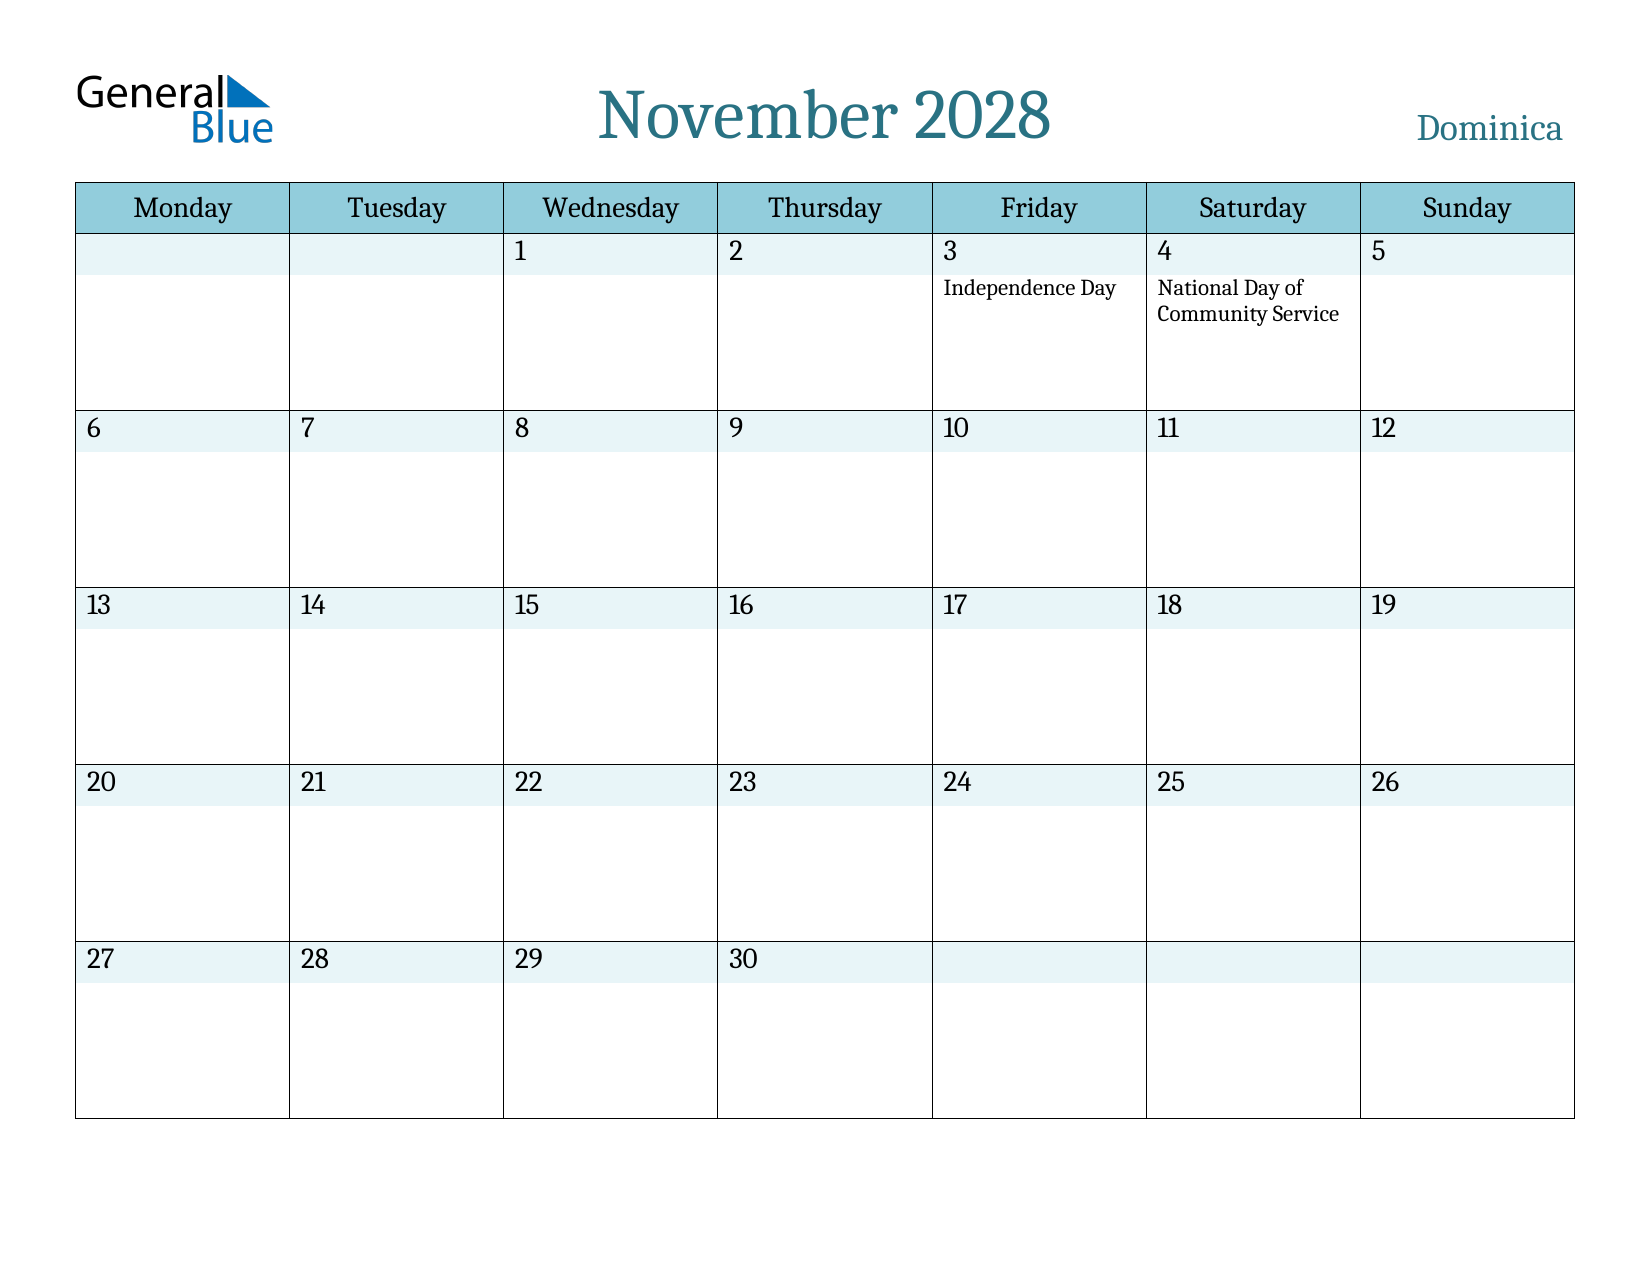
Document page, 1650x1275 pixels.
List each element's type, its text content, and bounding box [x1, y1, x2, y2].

table_cell [718, 452, 932, 587]
table_cell [1361, 942, 1574, 983]
table_cell [290, 452, 503, 587]
table_cell 15 [504, 588, 717, 629]
table_cell 8 [504, 411, 717, 452]
table_cell Sunday [1361, 183, 1574, 233]
table_cell [1147, 983, 1360, 1118]
table_cell 23 [718, 765, 932, 806]
table_cell 7 [290, 411, 503, 452]
table_cell 27 [76, 942, 289, 983]
table_cell 25 [1147, 765, 1360, 806]
table_cell [1147, 806, 1360, 941]
table_cell [290, 275, 503, 410]
table_cell National Day of Community Service [1147, 275, 1360, 410]
table_cell [76, 629, 289, 764]
table_cell [76, 234, 289, 275]
table_cell [933, 806, 1146, 941]
table_cell [933, 942, 1146, 983]
table_cell [290, 806, 503, 941]
table_cell 5 [1361, 234, 1574, 275]
table_cell [1361, 983, 1574, 1118]
table_cell [1361, 275, 1574, 410]
table_cell [76, 806, 289, 941]
table_cell [1147, 452, 1360, 587]
table_cell 6 [76, 411, 289, 452]
table_cell 2 [718, 234, 932, 275]
table_cell 3 [933, 234, 1146, 275]
picture [77, 75, 273, 143]
table_cell Monday [76, 183, 289, 233]
table_header [76, 75, 503, 182]
table_cell [718, 806, 932, 941]
table_cell 20 [76, 765, 289, 806]
table_cell [1361, 806, 1574, 941]
table_cell [290, 629, 503, 764]
table_cell 13 [76, 588, 289, 629]
table_cell [718, 629, 932, 764]
table_header November 2028 [504, 75, 1146, 182]
table_cell [76, 275, 289, 410]
table_cell 28 [290, 942, 503, 983]
table_cell 17 [933, 588, 1146, 629]
table_cell [76, 452, 289, 587]
table_cell 4 [1147, 234, 1360, 275]
table_cell [290, 983, 503, 1118]
table_cell 11 [1147, 411, 1360, 452]
table_cell 9 [718, 411, 932, 452]
table_cell [504, 629, 717, 764]
table_cell [718, 275, 932, 410]
table_cell 14 [290, 588, 503, 629]
table_cell Wednesday [504, 183, 717, 233]
table_cell Thursday [718, 183, 932, 233]
table_cell Independence Day [933, 275, 1146, 410]
table_cell [1361, 629, 1574, 764]
table_cell [290, 234, 503, 275]
table_cell [1147, 942, 1360, 983]
table_cell [76, 983, 289, 1118]
table_cell [504, 983, 717, 1118]
table_cell 29 [504, 942, 717, 983]
table_cell [504, 806, 717, 941]
table_cell [933, 452, 1146, 587]
table_cell [504, 452, 717, 587]
table_cell Saturday [1147, 183, 1360, 233]
table_cell 19 [1361, 588, 1574, 629]
table_cell [933, 629, 1146, 764]
table_cell [504, 275, 717, 410]
table_cell 30 [718, 942, 932, 983]
table_header Dominica [1146, 75, 1574, 182]
table_cell 12 [1361, 411, 1574, 452]
table_cell 1 [504, 234, 717, 275]
table_cell [718, 983, 932, 1118]
table_cell [933, 983, 1146, 1118]
table_cell 16 [718, 588, 932, 629]
table_cell Friday [933, 183, 1146, 233]
table_cell [1147, 629, 1360, 764]
table_cell [1361, 452, 1574, 587]
table_cell 21 [290, 765, 503, 806]
table_cell 10 [933, 411, 1146, 452]
table_cell 26 [1361, 765, 1574, 806]
table_cell 24 [933, 765, 1146, 806]
table_cell 18 [1147, 588, 1360, 629]
table_cell 22 [504, 765, 717, 806]
table_cell Tuesday [290, 183, 503, 233]
